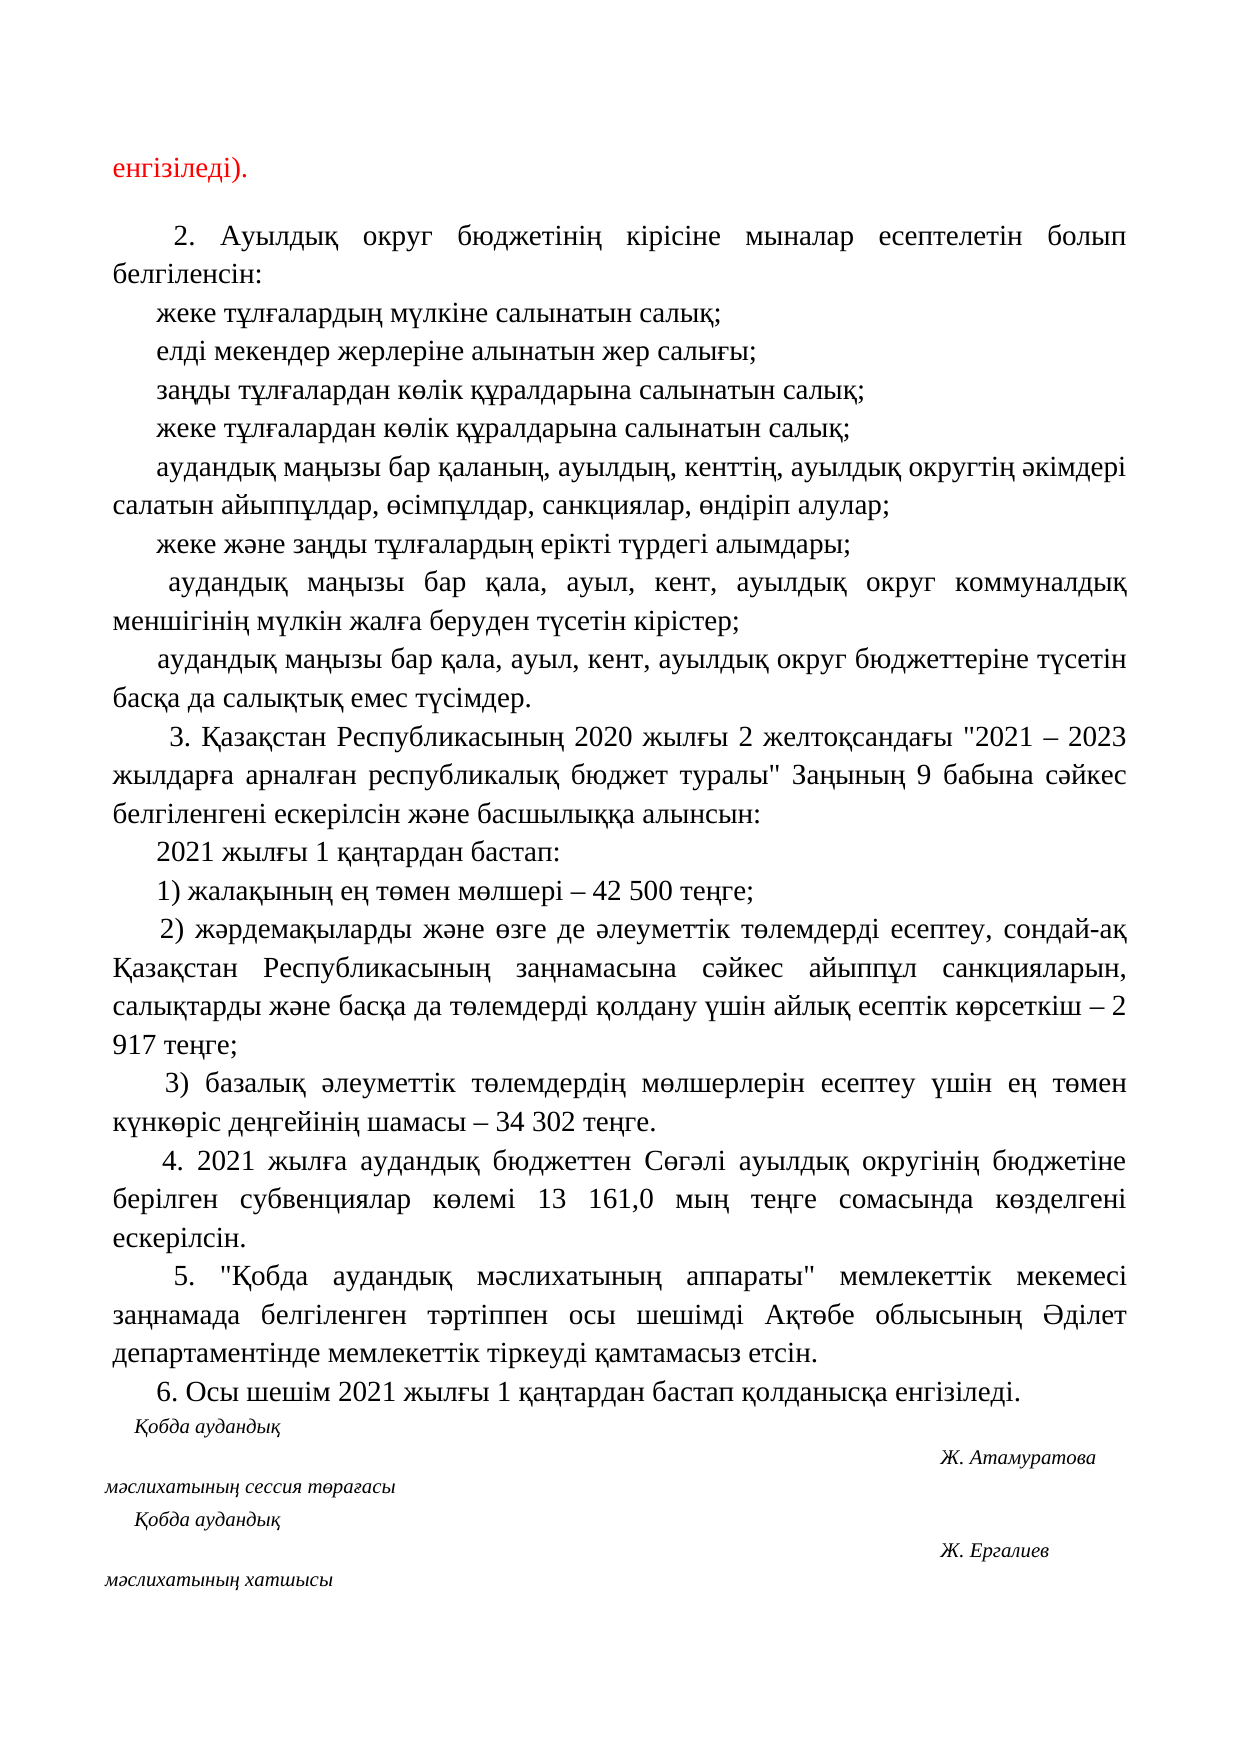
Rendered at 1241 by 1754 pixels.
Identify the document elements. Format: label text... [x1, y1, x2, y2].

text 5. "Қобда аудандық мәслихатының аппараты" мемлекеттік мекемесі заңнамада белгіленген тәртіппен осы шешімді Ақтөбе облысының Әділет департаментінде мемлекеттік тіркеуді қамтамасыз етсін. [112, 1258, 1128, 1369]
text 6. Осы шешім 2021 жылғы 1 қаңтардан бастап қолданысқа енгізіледі. [112, 1374, 1128, 1407]
table_header Қобда аудандық мәслихатының сессия төрағасы [101, 1413, 939, 1505]
table_cell Қобда аудандық мәслихатының хатшысы [101, 1505, 939, 1598]
text жеке және заңды тұлғалардың ерікті түрдегі алымдары; [112, 526, 1128, 559]
text 2021 жылғы 1 қаңтардан бастап: [112, 834, 1128, 868]
text заңды тұлғалардан көлiк құралдарына салынатын салық; [112, 372, 1128, 405]
text 2) жәрдемақыларды және өзге де әлеуметтiк төлемдердi есептеу, сондай-ақ Қазақстан Республикасының заңнамасына сәйкес айыппұл санкцияларын, салықтарды және басқа да төлемдердi қолдану үшiн айлық есептiк көрсеткiш – 2 917 теңге; [112, 911, 1128, 1061]
text елдi мекендер жерлерiне алынатын жер салығы; [112, 333, 1128, 367]
text жеке тұлғалардан көлiк құралдарына салынатын салық; [112, 410, 1128, 444]
text аудандық маңызы бар қаланың, ауылдың, кенттің, ауылдық округтің әкімдері салатын айыппұлдар, өсімпұлдар, санкциялар, өндіріп алулар; [112, 449, 1128, 521]
text 1) жалақының ең төмен мөлшерi – 42 500 теңге; [112, 873, 1128, 906]
text 3. Қазақстан Республикасының 2020 жылғы 2 желтоқсандағы "2021 – 2023 жылдарға арналған республикалық бюджет туралы" Заңының 9 бабына сәйкес белгіленгені ескерілсін және басшылыққа алынсын: [112, 719, 1128, 829]
text 3) базалық әлеуметтiк төлемдердiң мөлшерлерiн есептеу үшiн ең төмен күнкөрiс деңгейiнiң шамасы – 34 302 теңге. [112, 1066, 1128, 1138]
text аудандық маңызы бар қала, ауыл, кент, ауылдық округ бюджеттеріне түсетін басқа да салықтық емес түсімдер. [112, 642, 1128, 714]
text 2. Ауылдық округ бюджетінің кірісіне мыналар есептелетін болып белгіленсін: [112, 218, 1128, 290]
text жеке тұлғалардың мүлкiне салынатын салық; [112, 295, 1128, 328]
table_cell Ж. Ергалиев [939, 1505, 1240, 1598]
text 4. 2021 жылға аудандық бюджеттен Сөгәлі ауылдық округінің бюджетіне берілген субвенциялар көлемі 13 161,0 мың теңге сомасында көзделгені ескерілсін. [112, 1143, 1128, 1253]
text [112, 150, 1128, 214]
table_header Ж. Атамуратова [939, 1413, 1240, 1505]
text аудандық маңызы бар қала, ауыл, кент, ауылдық округ коммуналдық меншігінің мүлкін жалға беруден түсетін кірістер; [112, 564, 1128, 637]
